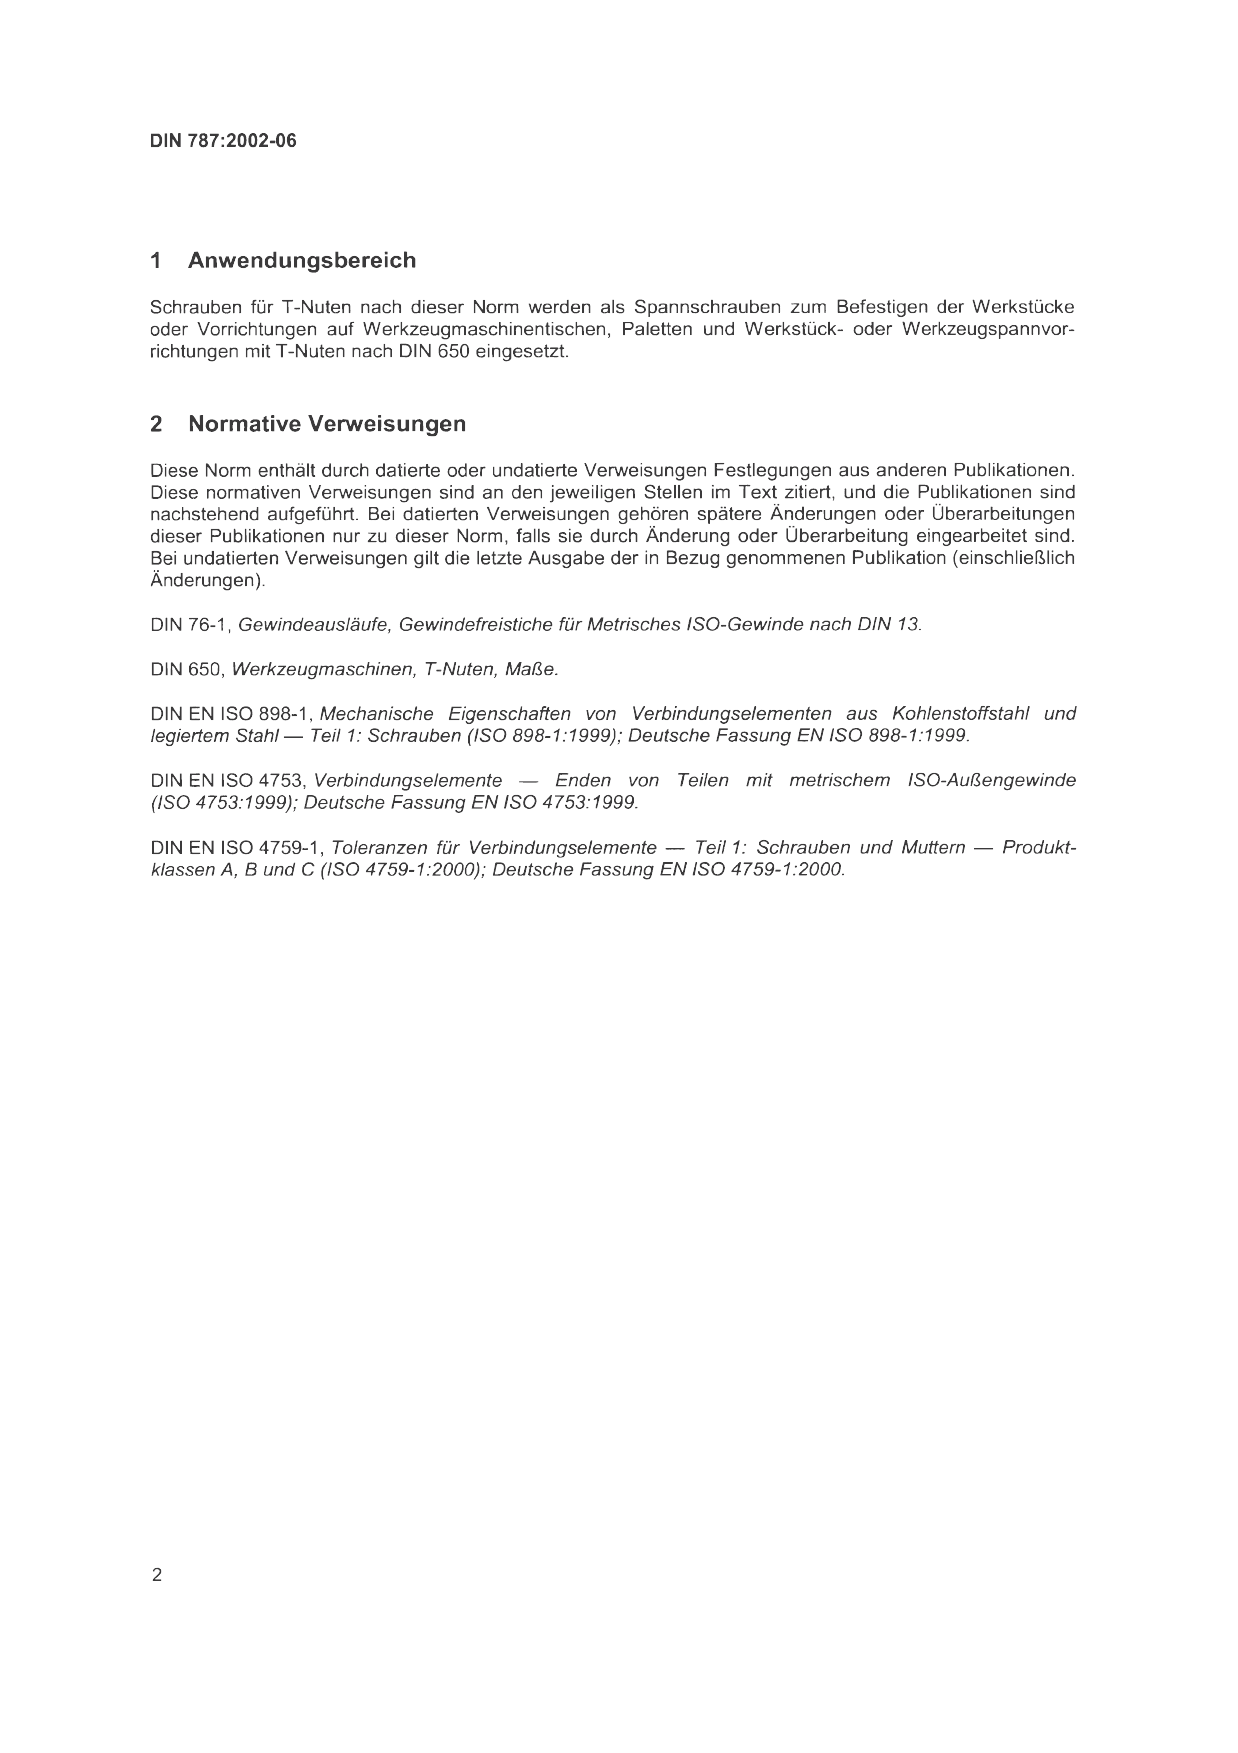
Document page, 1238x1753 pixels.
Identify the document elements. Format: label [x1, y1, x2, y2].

picture [150, 133, 1077, 1581]
